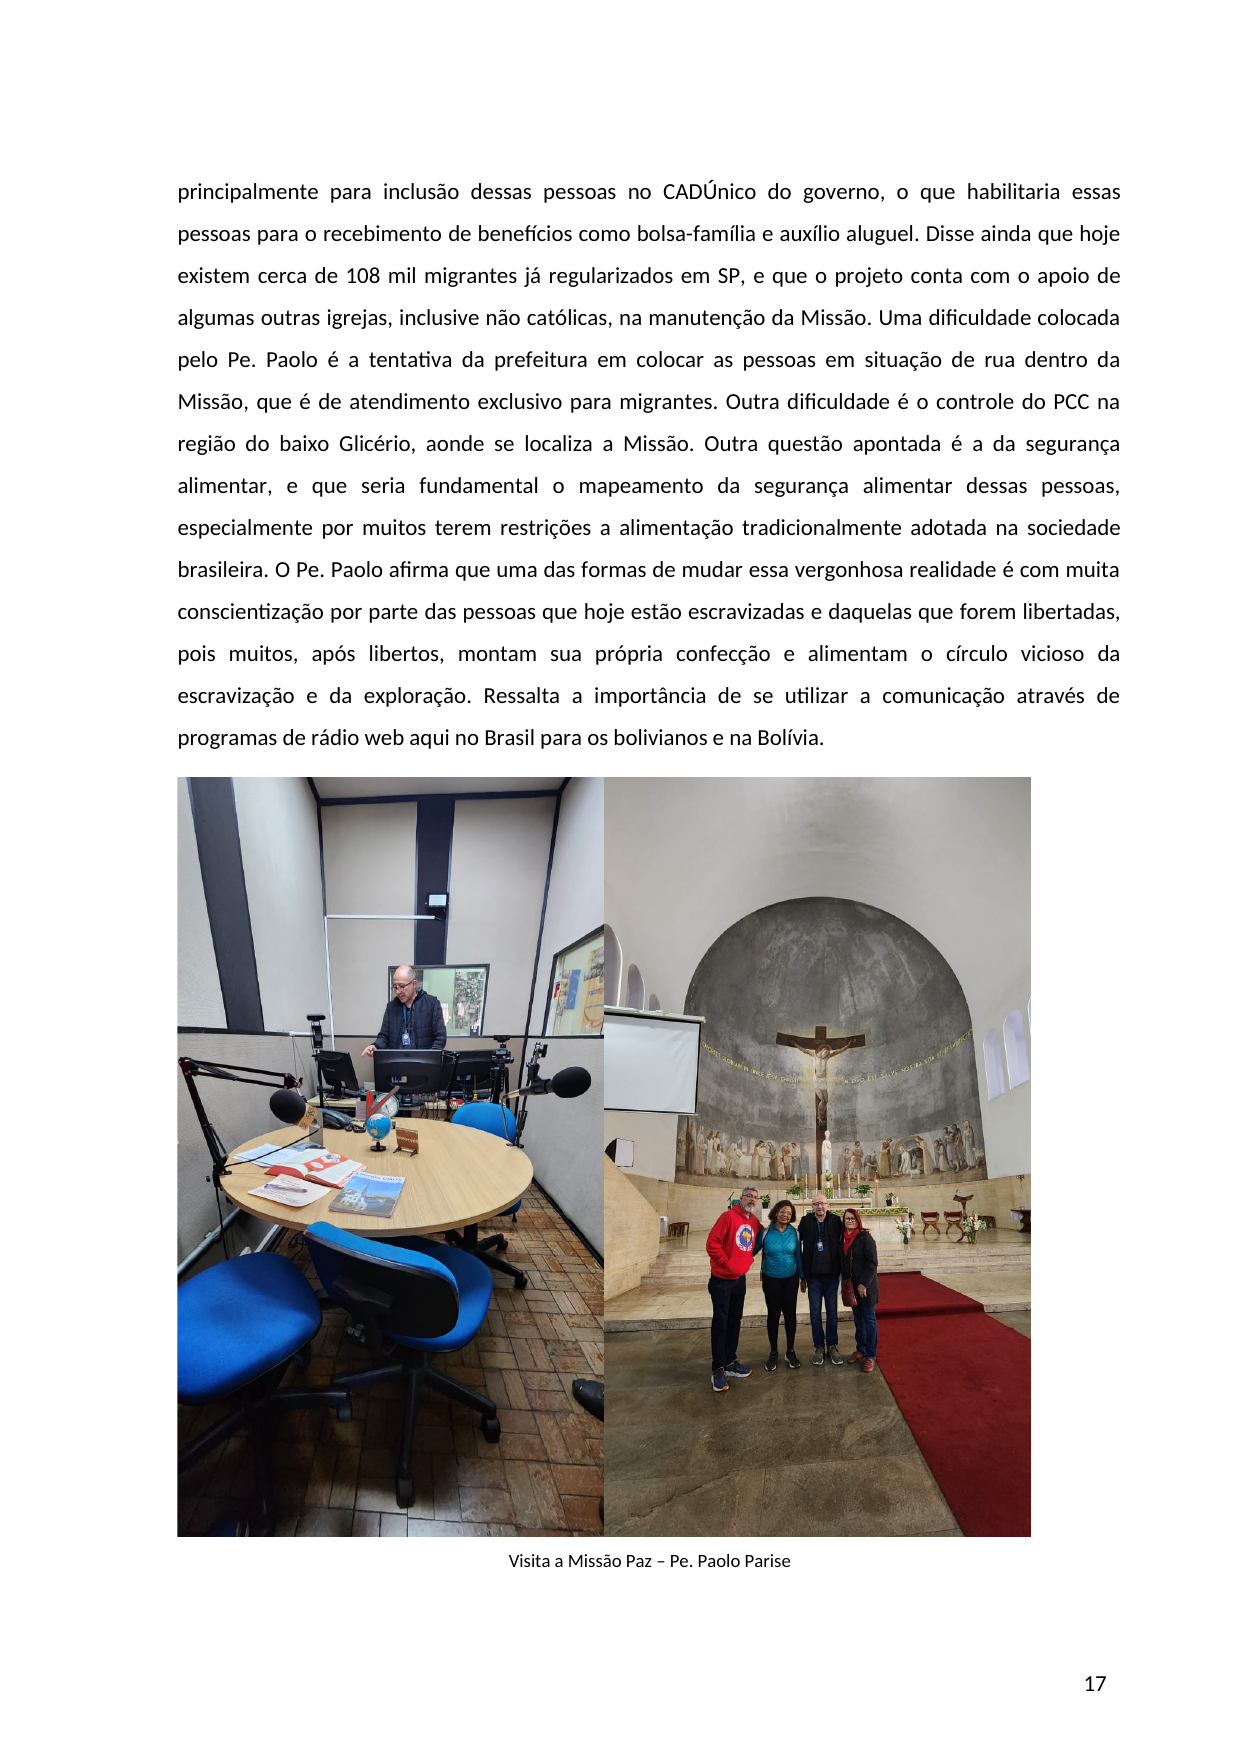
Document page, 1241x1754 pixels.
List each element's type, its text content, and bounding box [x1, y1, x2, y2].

text Visita a Missão Paz – Pe. Paolo Parise [177, 1549, 1122, 1572]
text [177, 177, 1122, 751]
picture [177, 777, 1031, 1537]
